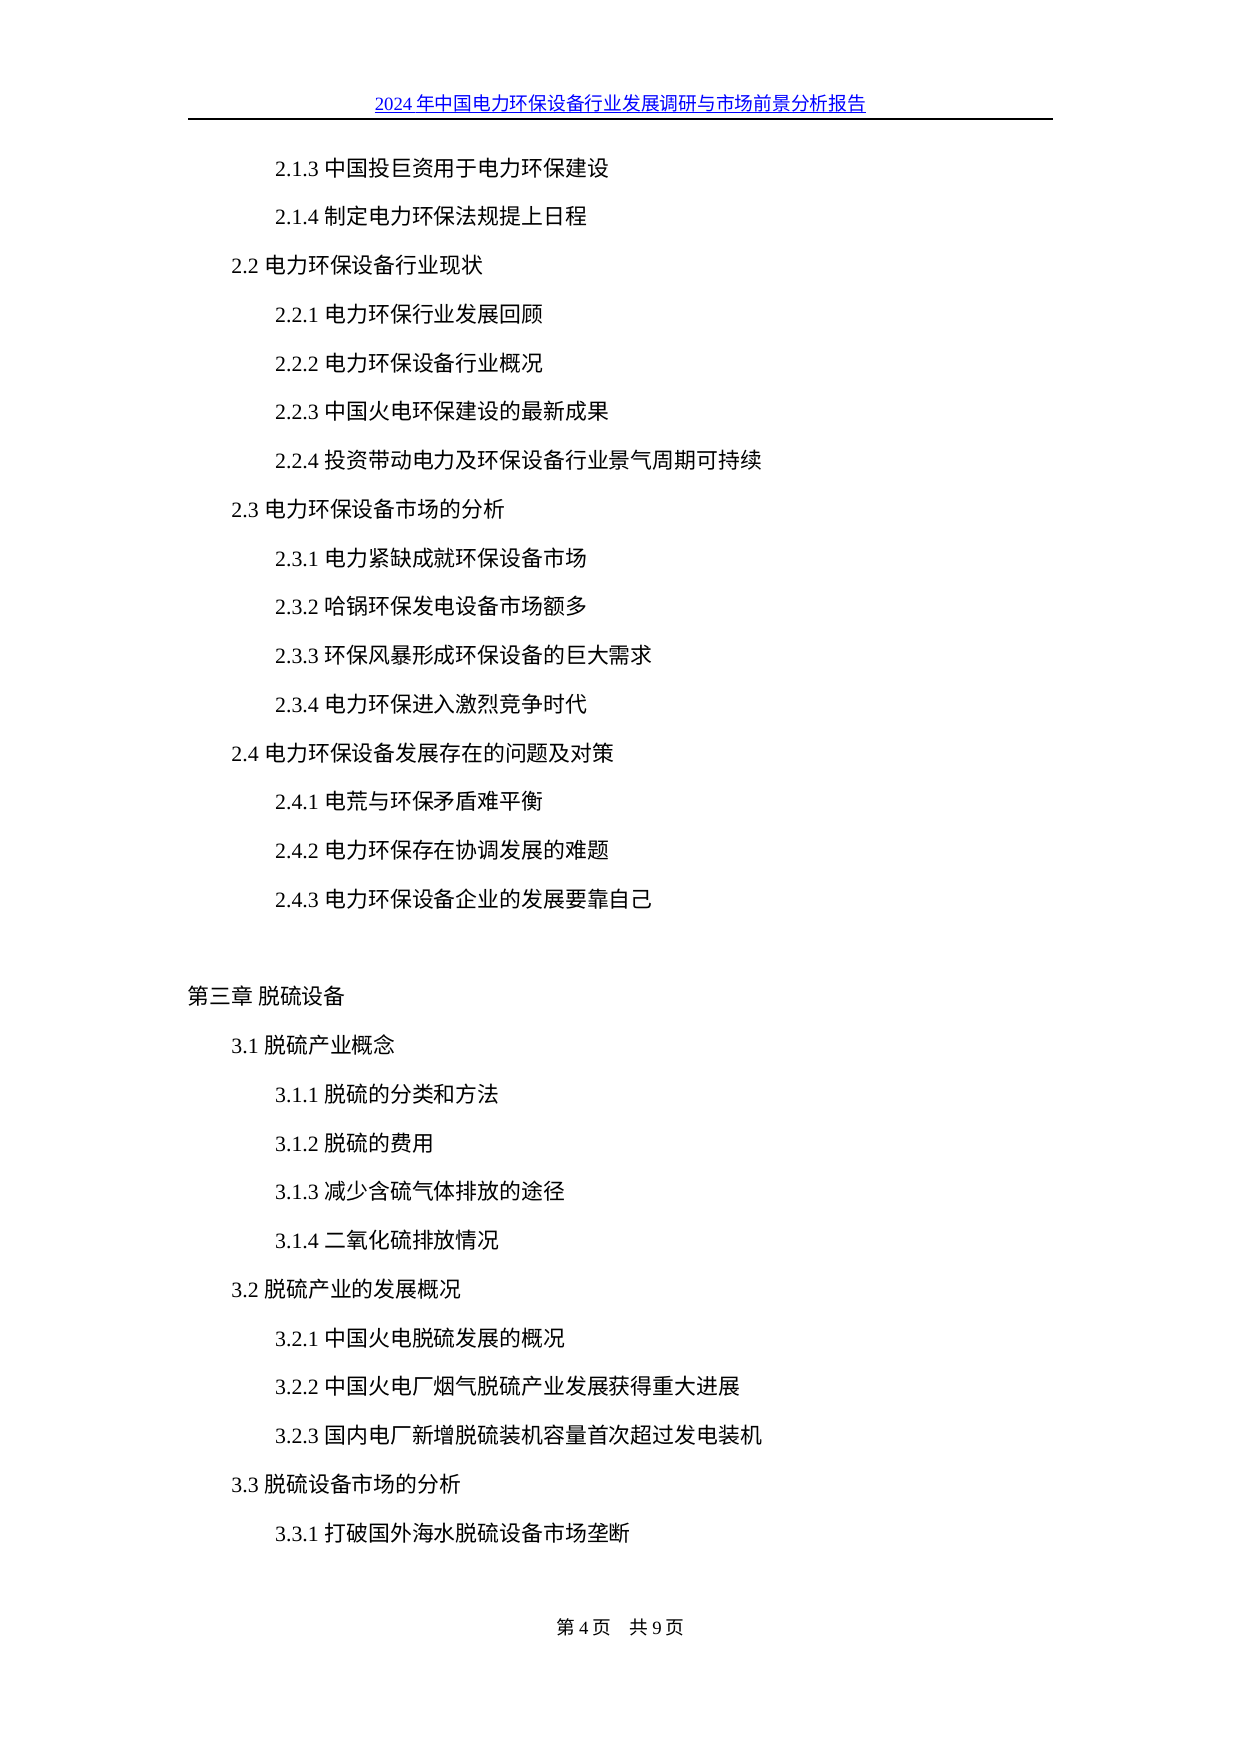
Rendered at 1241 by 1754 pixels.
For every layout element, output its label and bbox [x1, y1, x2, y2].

text [187, 150, 1053, 1548]
